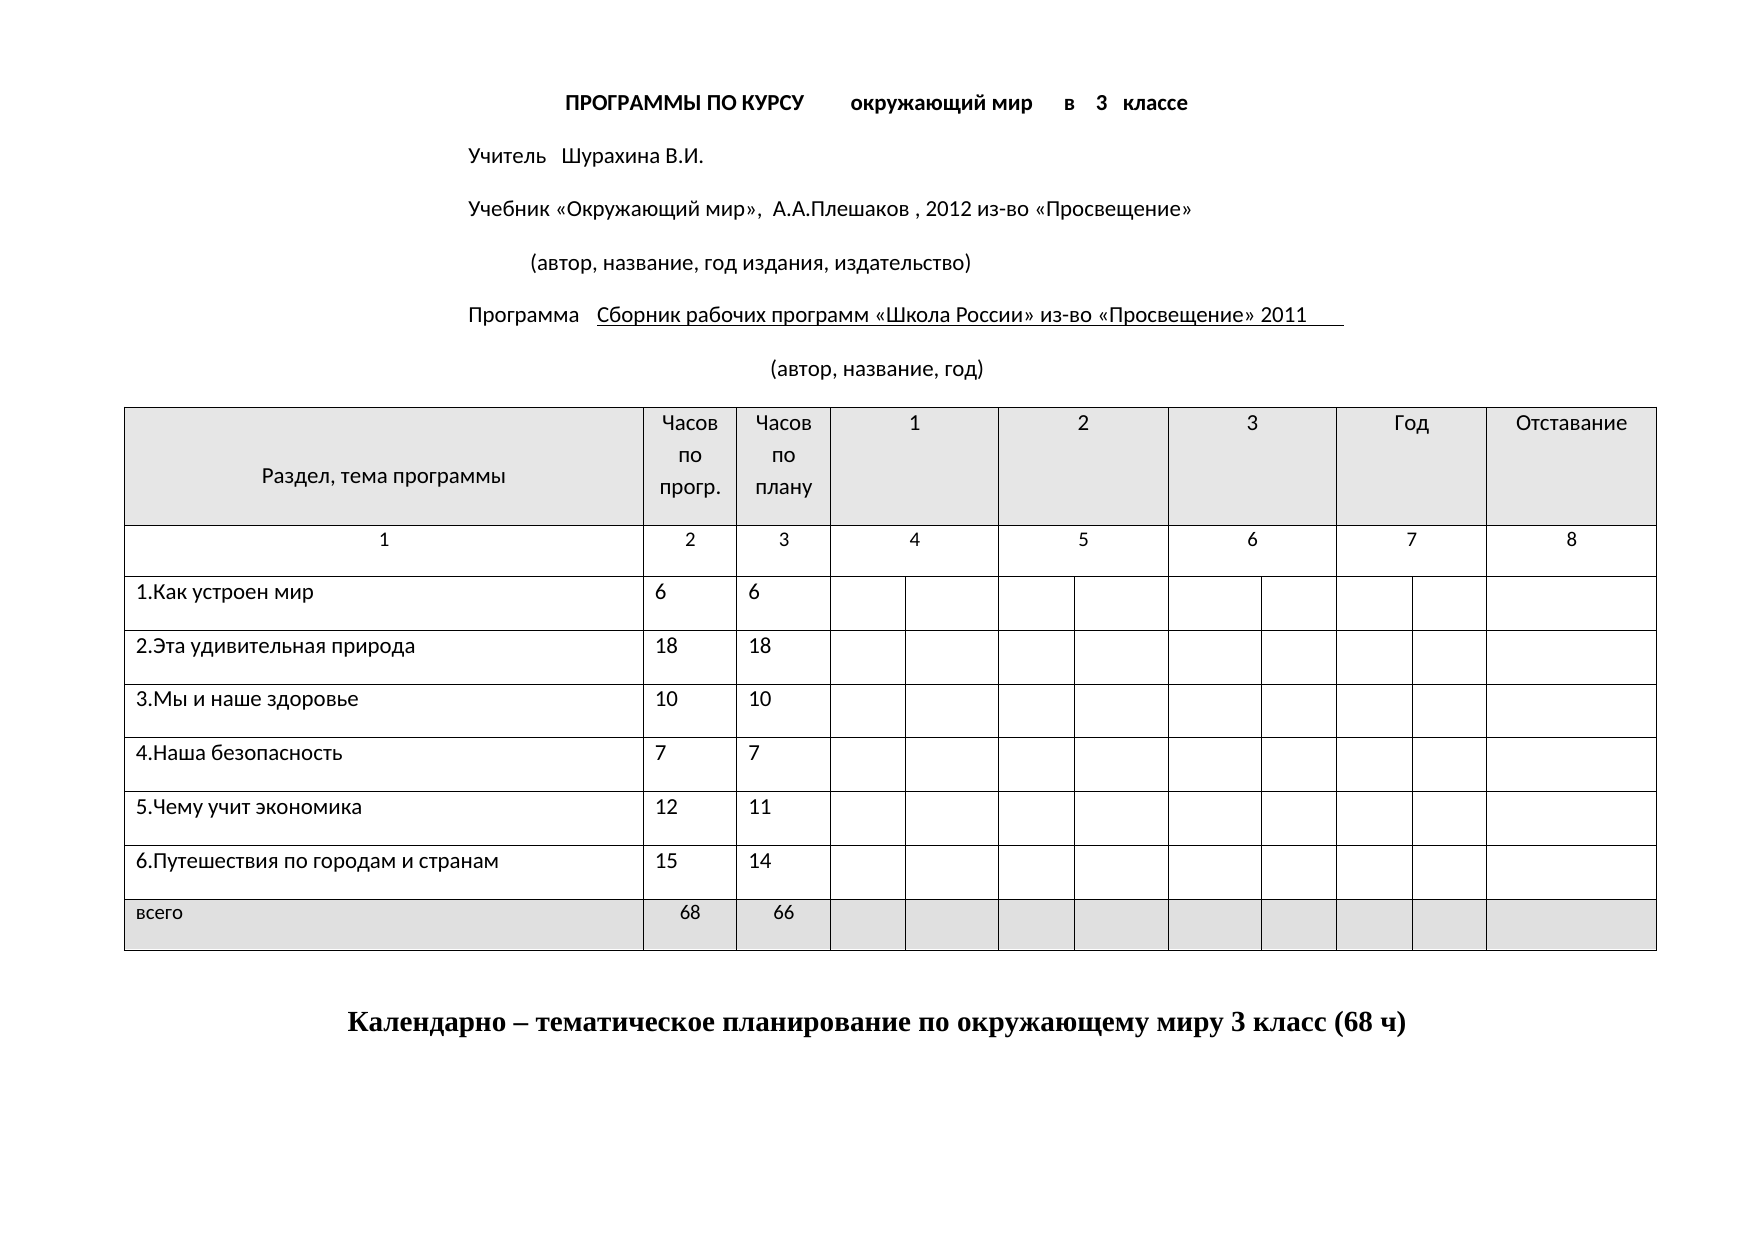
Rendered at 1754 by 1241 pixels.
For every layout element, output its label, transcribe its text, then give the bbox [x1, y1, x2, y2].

table_cell [1075, 685, 1168, 737]
table_cell [1487, 577, 1656, 630]
table_cell 6 [1169, 526, 1336, 576]
table_cell [1337, 792, 1412, 845]
table_cell [906, 792, 998, 845]
table_cell [999, 577, 1074, 630]
table_cell 4 [831, 526, 998, 576]
table_cell 2.Эта удивительная природа [125, 631, 643, 683]
text (автор, название, год издания, издательство) [118, 248, 1636, 276]
table_cell 15 [644, 846, 736, 898]
table_cell 4.Наша безопасность [125, 738, 643, 791]
table_cell [1413, 738, 1486, 791]
table_cell [999, 631, 1074, 683]
table_cell [1075, 900, 1168, 949]
table_cell [1413, 900, 1486, 949]
table_cell 18 [644, 631, 736, 683]
table_cell [1262, 577, 1336, 630]
table_cell [1262, 631, 1336, 683]
table_cell [999, 846, 1074, 898]
text Учитель Шурахина В.И. [118, 142, 1636, 169]
table_cell 1.Как устроен мир [125, 577, 643, 630]
table_header Год [1337, 408, 1486, 525]
table_cell всего [125, 900, 643, 949]
table_cell [1075, 792, 1168, 845]
table_cell [906, 577, 998, 630]
table_cell 6.Путешествия по городам и странам [125, 846, 643, 898]
text Программа Сборник рабочих программ «Школа России» из-во «Просвещение» 2011 [118, 301, 1636, 329]
table_cell 2 [644, 526, 736, 576]
table_cell 68 [644, 900, 736, 949]
table_cell [1169, 846, 1261, 898]
table_cell [1075, 577, 1168, 630]
table_cell [1169, 631, 1261, 683]
table_cell 18 [737, 631, 830, 683]
table_cell 6 [737, 577, 830, 630]
table_cell [1487, 792, 1656, 845]
table_cell [906, 738, 998, 791]
table_cell 11 [737, 792, 830, 845]
table_cell [1075, 846, 1168, 898]
table_cell 8 [1487, 526, 1656, 576]
table_cell [1413, 631, 1486, 683]
table_cell [1075, 738, 1168, 791]
table_cell [831, 792, 905, 845]
text ПРОГРАММЫ ПО КУРСУ окружающий мир в 3 классе [118, 88, 1636, 117]
table_header Отставание [1487, 408, 1656, 525]
table_cell [1169, 900, 1261, 949]
table_cell [1413, 846, 1486, 898]
table_cell [1413, 685, 1486, 737]
text Календарно – тематическое планирование по окружающему миру 3 класс (68 ч) [118, 1004, 1636, 1037]
table_cell [999, 738, 1074, 791]
table_cell [1169, 577, 1261, 630]
table_cell 14 [737, 846, 830, 898]
table_cell [1337, 577, 1412, 630]
table_cell 10 [737, 685, 830, 737]
table_header 1 [831, 408, 998, 525]
text Учебник «Окружающий мир», А.А.Плешаков , 2012 из-во «Просвещение» [118, 194, 1636, 223]
table_cell [1487, 900, 1656, 949]
table_cell 6 [644, 577, 736, 630]
table_cell 12 [644, 792, 736, 845]
table_cell 3 [737, 526, 830, 576]
table_cell [999, 792, 1074, 845]
table_header 2 [999, 408, 1168, 525]
table_header Часов по плану [737, 408, 830, 525]
table_cell [1262, 685, 1336, 737]
table_cell 3.Мы и наше здоровье [125, 685, 643, 737]
table_cell [1262, 738, 1336, 791]
table_cell [1487, 631, 1656, 683]
table_cell [999, 900, 1074, 949]
table_cell [1337, 738, 1412, 791]
table_cell 5 [999, 526, 1168, 576]
table_cell 66 [737, 900, 830, 949]
table_cell [1075, 631, 1168, 683]
table_cell [1169, 792, 1261, 845]
table_cell [831, 577, 905, 630]
table_cell [1169, 738, 1261, 791]
table_cell [1487, 685, 1656, 737]
table_cell 7 [644, 738, 736, 791]
table_header Часов по прогр. [644, 408, 736, 525]
table_cell 10 [644, 685, 736, 737]
table_cell [1262, 792, 1336, 845]
table_cell [1413, 577, 1486, 630]
table_cell 7 [1337, 526, 1486, 576]
table_cell [1413, 792, 1486, 845]
text (автор, название, год) [118, 354, 1636, 382]
table_cell [831, 631, 905, 683]
table_cell [999, 685, 1074, 737]
table_cell 5.Чему учит экономика [125, 792, 643, 845]
table_cell [1337, 685, 1412, 737]
table_cell [831, 738, 905, 791]
table_cell 1 [125, 526, 643, 576]
table_cell [1169, 685, 1261, 737]
table_cell 7 [737, 738, 830, 791]
table_cell [831, 846, 905, 898]
table_cell [1262, 846, 1336, 898]
table_cell [831, 900, 905, 949]
table_cell [831, 685, 905, 737]
table_cell [1337, 846, 1412, 898]
table_cell [906, 846, 998, 898]
table_cell [1337, 900, 1412, 949]
table_cell [906, 685, 998, 737]
table_header Раздел, тема программы [125, 408, 643, 525]
table_cell [1487, 738, 1656, 791]
table_cell [1262, 900, 1336, 949]
table_cell [906, 900, 998, 949]
table_header 3 [1169, 408, 1336, 525]
table_cell [1337, 631, 1412, 683]
table_cell [906, 631, 998, 683]
table_cell [1487, 846, 1656, 898]
